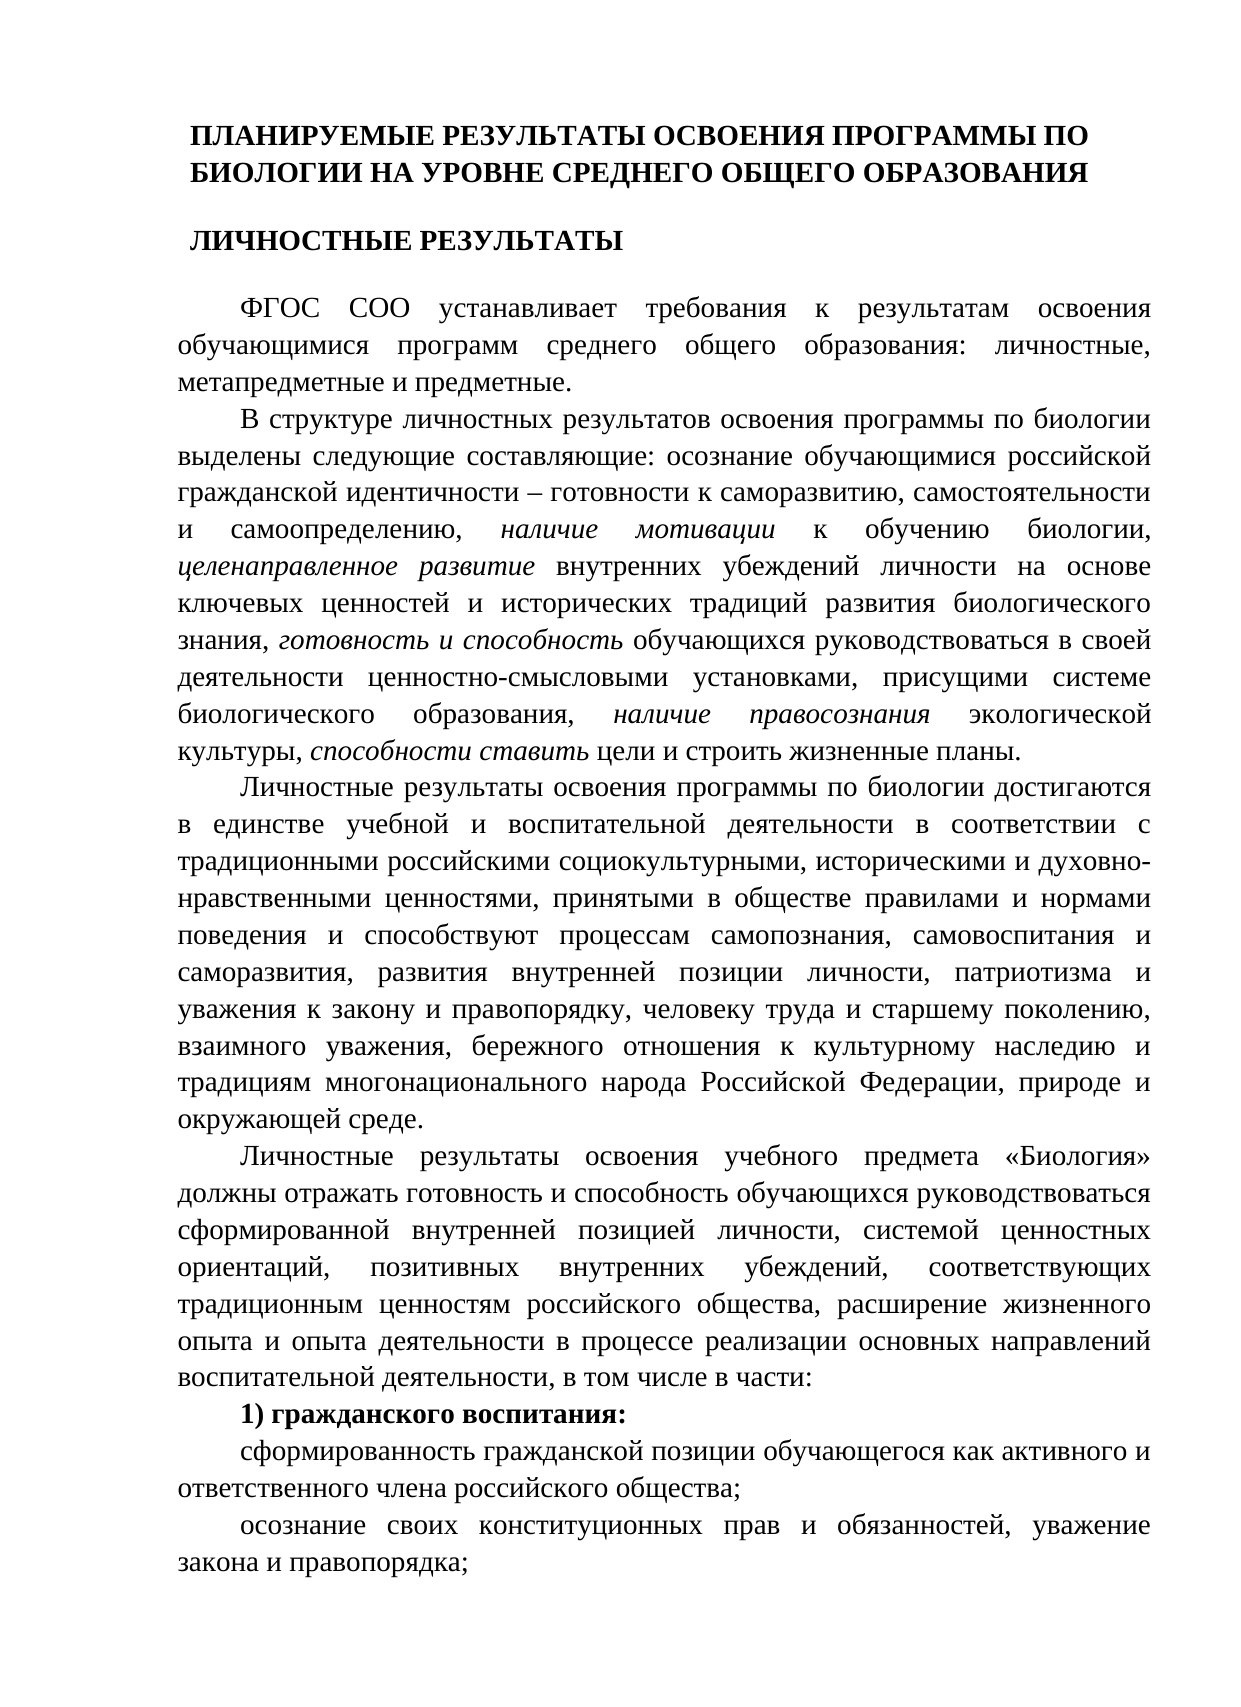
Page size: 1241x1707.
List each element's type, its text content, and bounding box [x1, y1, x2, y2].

text В структуре личностных результатов освоения программы по биологии выделены следующие составляющие: осознание обучающимися российской гражданской идентичности – готовности к саморазвитию, самостоятельности и самоопределению, наличие мотивации к обучению биологии, целенаправленное развитие внутренних убеждений личности на основе ключевых ценностей и исторических традиций развития биологического знания, готовность и способность обучающихся руководствоваться в своей деятельности ценностно-смысловыми установками, присущими системе биологического образования, наличие правосознания экологической культуры, способности ставить цели и строить жизненные планы. [177, 401, 1152, 766]
text сформированность гражданской позиции обучающегося как активного и ответственного члена российского общества; [177, 1433, 1152, 1504]
text Личностные результаты освоения программы по биологии достигаются в единстве учебной и воспитательной деятельности в соответствии с традиционными российскими социокультурными, историческими и духовно-нравственными ценностями, принятыми в обществе правилами и нормами поведения и способствуют процессам самопознания, самовоспитания и саморазвития, развития внутренней позиции личности, патриотизма и уважения к закону и правопорядку, человеку труда и старшему поколению, взаимного уважения, бережного отношения к культурному наследию и традициям многонационального народа Российской Федерации, природе и окружающей среде. [177, 769, 1152, 1135]
text Личностные результаты освоения учебного предмета «Биология» должны отражать готовность и способность обучающихся руководствоваться сформированной внутренней позицией личности, системой ценностных ориентаций, позитивных внутренних убеждений, соответствующих традиционным ценностям российского общества, расширение жизненного опыта и опыта деятельности в процессе реализации основных направлений воспитательной деятельности, в том числе в части: [177, 1138, 1152, 1393]
text ЛИЧНОСТНЫЕ РЕЗУЛЬТАТЫ [190, 223, 1152, 256]
text 1) гражданского воспитания: [177, 1396, 1152, 1430]
text осознание своих конституционных прав и обязанностей, уважение закона и правопорядка; [177, 1507, 1152, 1577]
text ФГОС СОО устанавливает требования к результатам освоения обучающимися программ среднего общего образования: личностные, метапредметные и предметные. [177, 290, 1152, 397]
text ПЛАНИРУЕМЫЕ РЕЗУЛЬТАТЫ ОСВОЕНИЯ ПРОГРАММЫ ПО БИОЛОГИИ НА УРОВНЕ СРЕДНЕГО ОБЩЕГО ОБРАЗОВАНИЯ [190, 118, 1152, 188]
